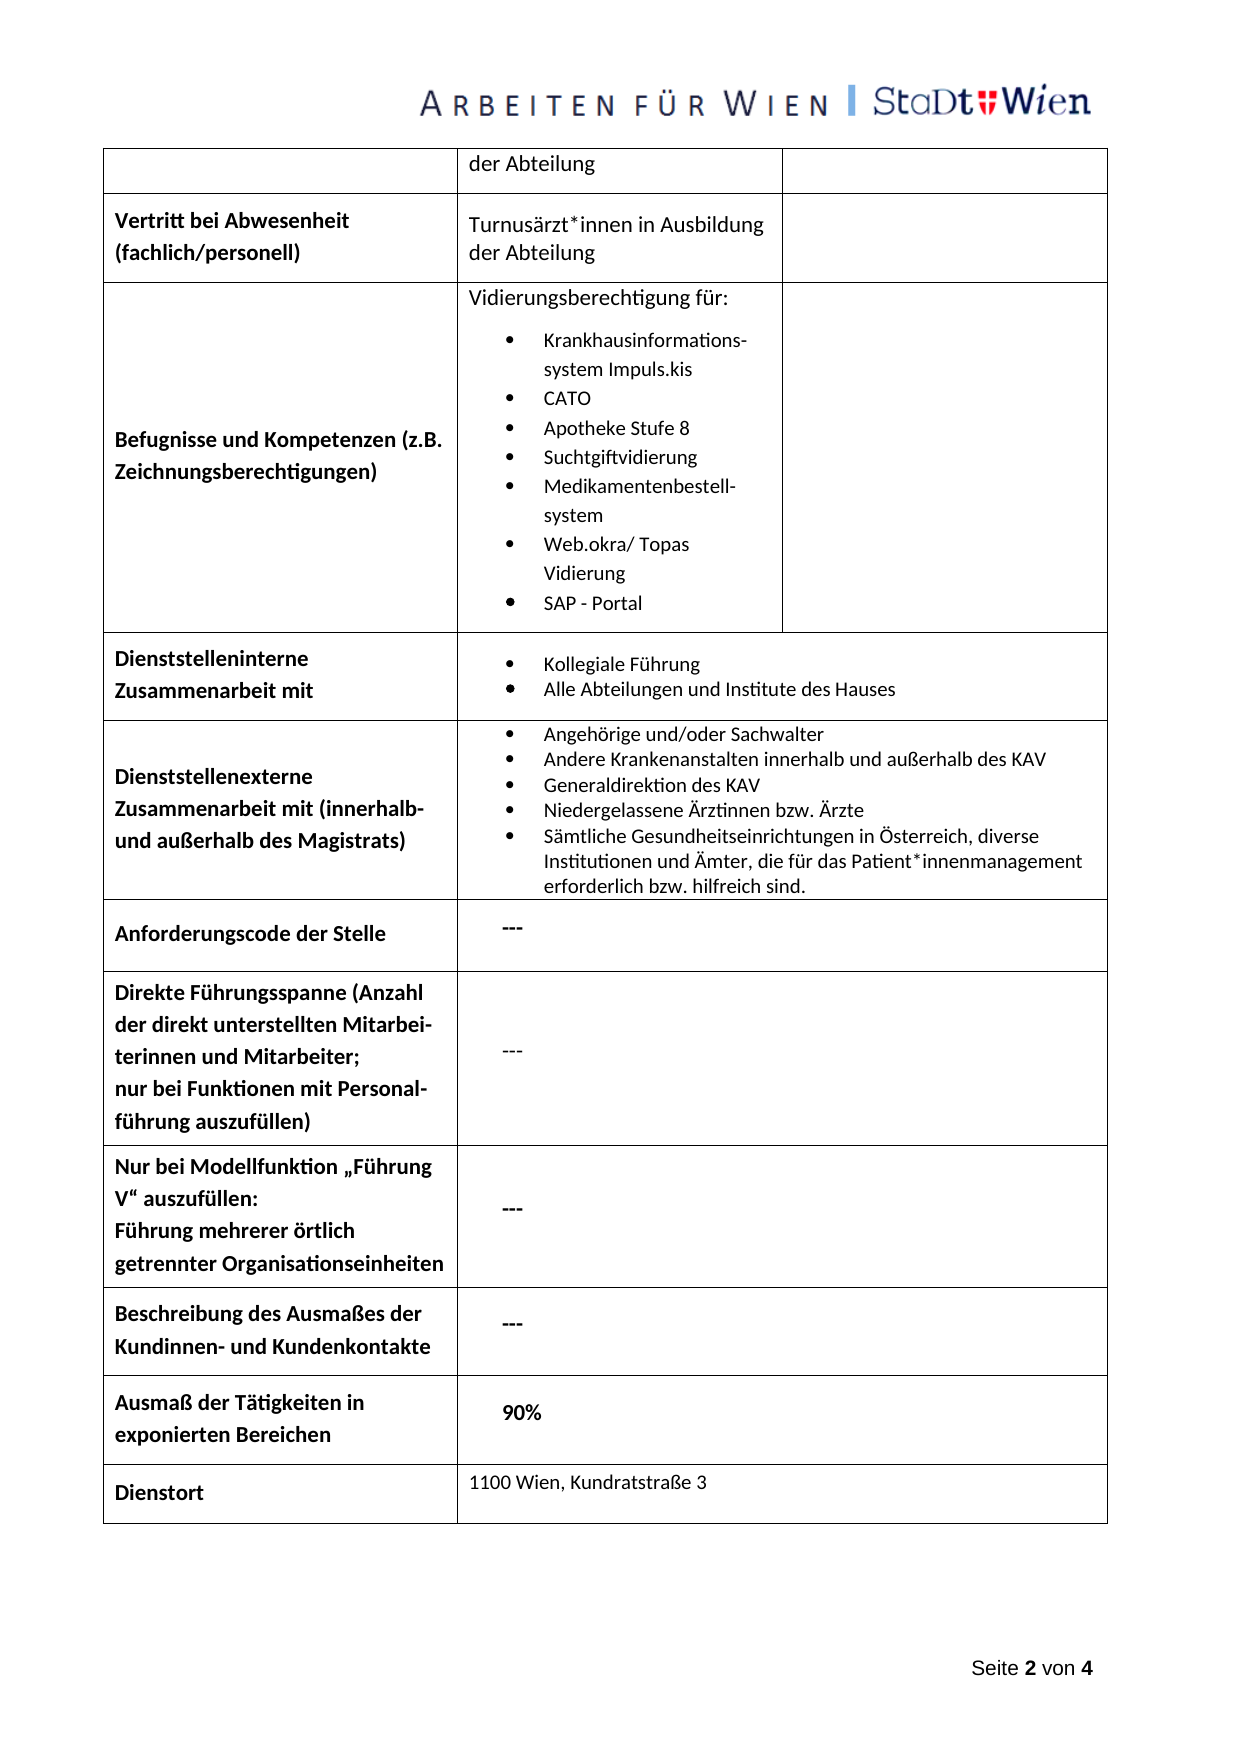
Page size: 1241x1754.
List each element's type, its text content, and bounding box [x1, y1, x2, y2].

table_cell Vidierungsberechtigung für: Krankhausinformations-system Impuls.kis CATO Apotheke Stufe 8 Suchtgiftvidierung Medikamentenbestell-system Web.okra/ Topas Vidierung SAP - Portal [458, 283, 782, 632]
table_cell --- [458, 972, 1107, 1145]
table_cell Dienststellenexterne Zusammenarbeit mit (innerhalb- und außerhalb des Magistrats) [104, 721, 457, 899]
table_cell --- [458, 900, 1107, 971]
picture [409, 73, 1093, 129]
table_cell Turnusärzt*innen in Ausbildung der Abteilung [458, 194, 782, 282]
table_cell Kollegiale Führung Alle Abteilungen und Institute des Hauses [458, 633, 1107, 720]
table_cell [458, 149, 782, 193]
table_cell Direkte Führungsspanne (Anzahl der direkt unterstellten Mitarbeiterinnen und Mitarbeiter; nur bei Funktionen mit Personalführung auszufüllen) [104, 972, 457, 1145]
table_cell [783, 283, 1107, 632]
table_cell Anforderungscode der Stelle [104, 900, 457, 971]
table_cell Dienstort [104, 1465, 457, 1522]
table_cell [104, 149, 457, 193]
table_cell Beschreibung des Ausmaßes der Kundinnen- und Kundenkontakte [104, 1288, 457, 1375]
table_cell [783, 149, 1107, 193]
table_cell 90% [458, 1376, 1107, 1464]
table_cell --- [458, 1146, 1107, 1287]
table_cell Angehörige und/oder Sachwalter Andere Krankenanstalten innerhalb und außerhalb des KAV Generaldirektion des KAV Niedergelassene Ärztinnen bzw. Ärzte Sämtliche Gesundheitseinrichtungen in Österreich, diverse Institutionen und Ämter, die für das Patient*innenmanagement erforderlich bzw. hilfreich sind. [458, 721, 1107, 899]
table_cell Nur bei Modellfunktion „Führung V“ auszufüllen: Führung mehrerer örtlich getrennter Organisationseinheiten [104, 1146, 457, 1287]
table_cell Ausmaß der Tätigkeiten in exponierten Bereichen [104, 1376, 457, 1464]
table_cell Dienststelleninterne Zusammenarbeit mit [104, 633, 457, 720]
table_cell 1100 Wien, Kundratstraße 3 [458, 1465, 1107, 1522]
table_cell Vertritt bei Abwesenheit (fachlich/personell) [104, 194, 457, 282]
table_cell [783, 194, 1107, 282]
table_cell --- [458, 1288, 1107, 1375]
table_cell Befugnisse und Kompetenzen (z.B. Zeichnungsberechtigungen) [104, 283, 457, 632]
